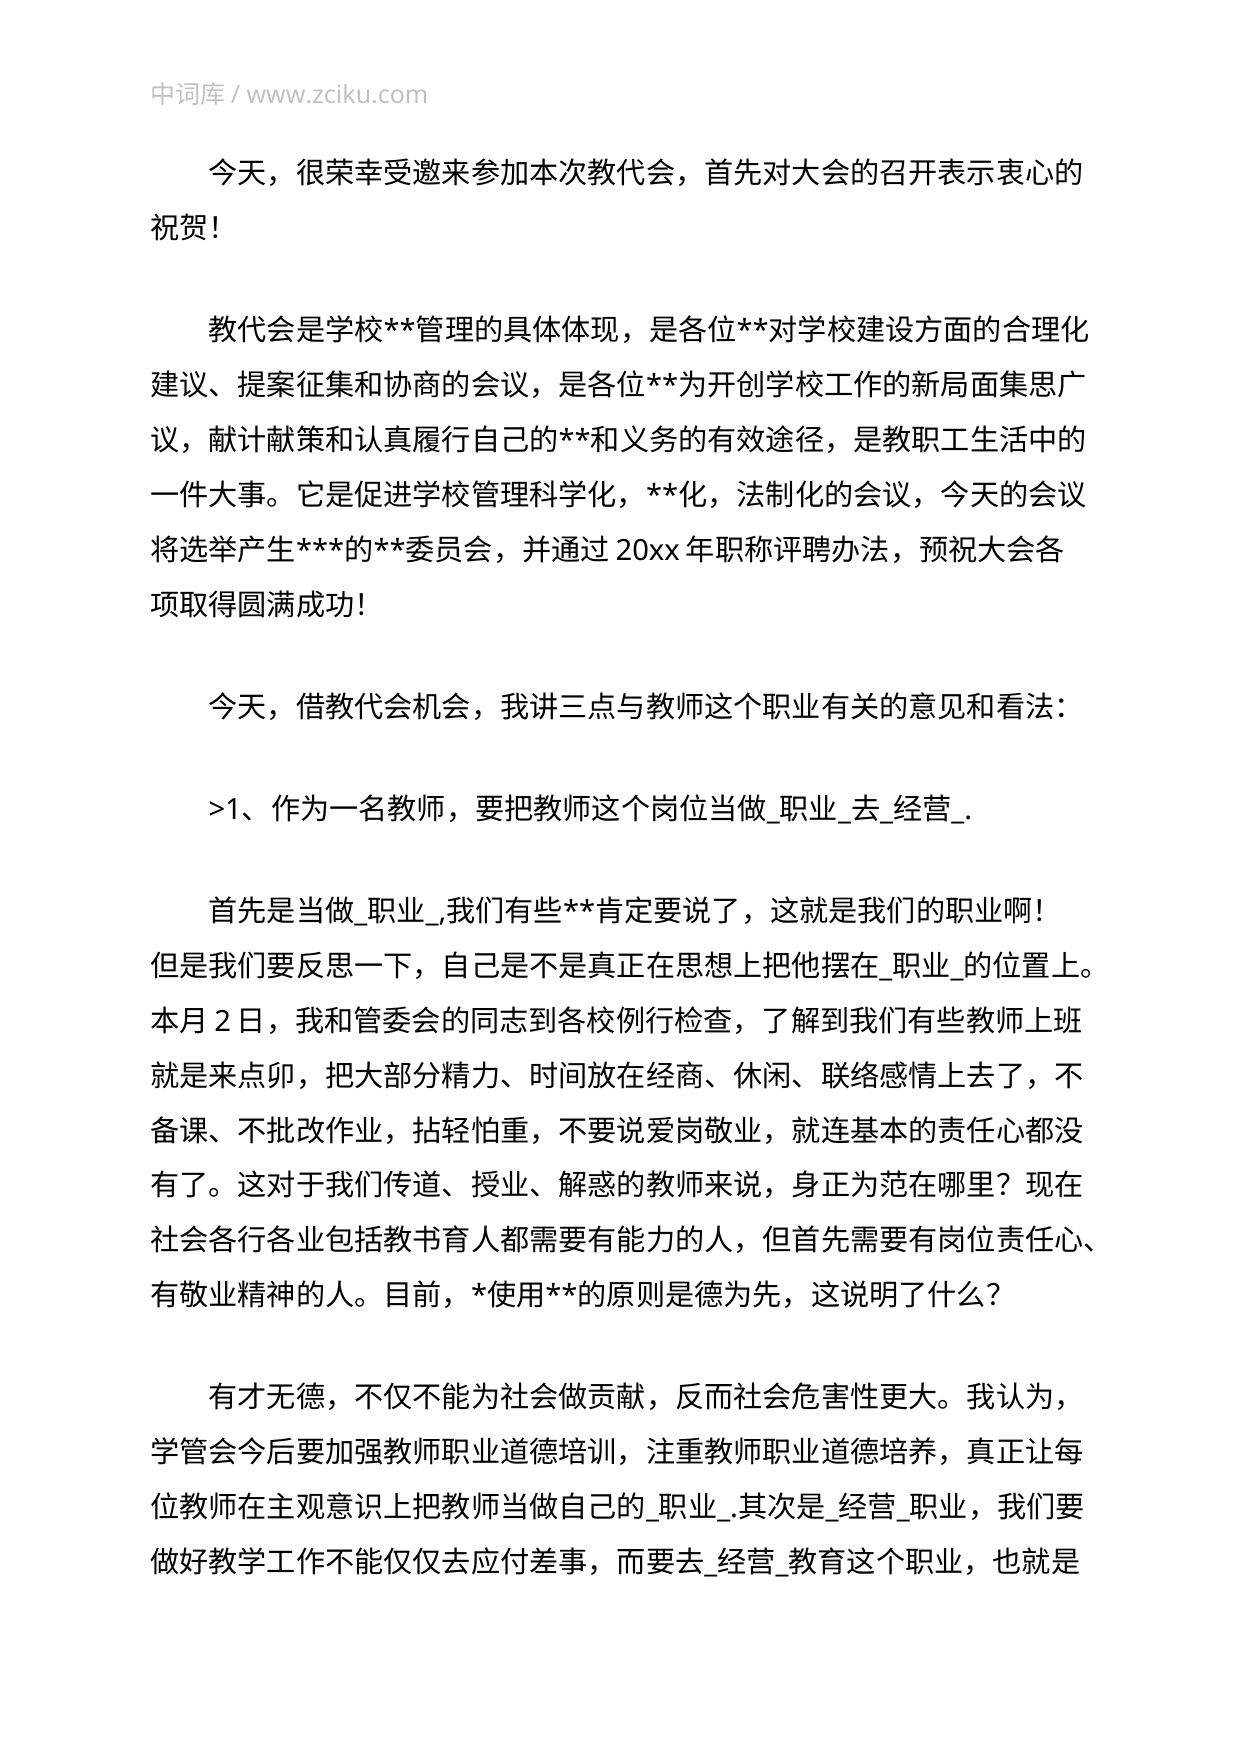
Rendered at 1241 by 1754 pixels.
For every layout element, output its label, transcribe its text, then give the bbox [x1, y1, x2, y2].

text 今天，借教代会机会，我讲三点与教师这个职业有关的意见和看法： [150, 683, 1090, 726]
text 首先是当做_职业_,我们有些**肯定要说了，这就是我们的职业啊！但是我们要反思一下，自己是不是真正在思想上把他摆在_职业_的位置上。本月2日，我和管委会的同志到各校例行检查，了解到我们有些教师上班就是来点卯，把大部分精力、时间放在经商、休闲、联络感情上去了，不备课、不批改作业，拈轻怕重，不要说爱岗敬业，就连基本的责任心都没有了。这对于我们传道、授业、解惑的教师来说，身正为范在哪里？现在社会各行各业包括教书育人都需要有能力的人，但首先需要有岗位责任心、有敬业精神的人。目前，*使用**的原则是德为先，这说明了什么？ [150, 887, 1090, 1314]
text >1、作为一名教师，要把教师这个岗位当做_职业_去_经营_. [150, 785, 1090, 828]
text 教代会是学校**管理的具体体现，是各位**对学校建设方面的合理化建议、提案征集和协商的会议，是各位**为开创学校工作的新局面集思广议，献计献策和认真履行自己的**和义务的有效途径，是教职工生活中的一件大事。它是促进学校管理科学化，**化，法制化的会议，今天的会议将选举产生***的**委员会，并通过20xx年职称评聘办法，预祝大会各项取得圆满成功！ [150, 307, 1090, 624]
text 今天，很荣幸受邀来参加本次教代会，首先对大会的召开表示衷心的祝贺！ [150, 150, 1090, 247]
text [150, 1374, 1090, 1581]
